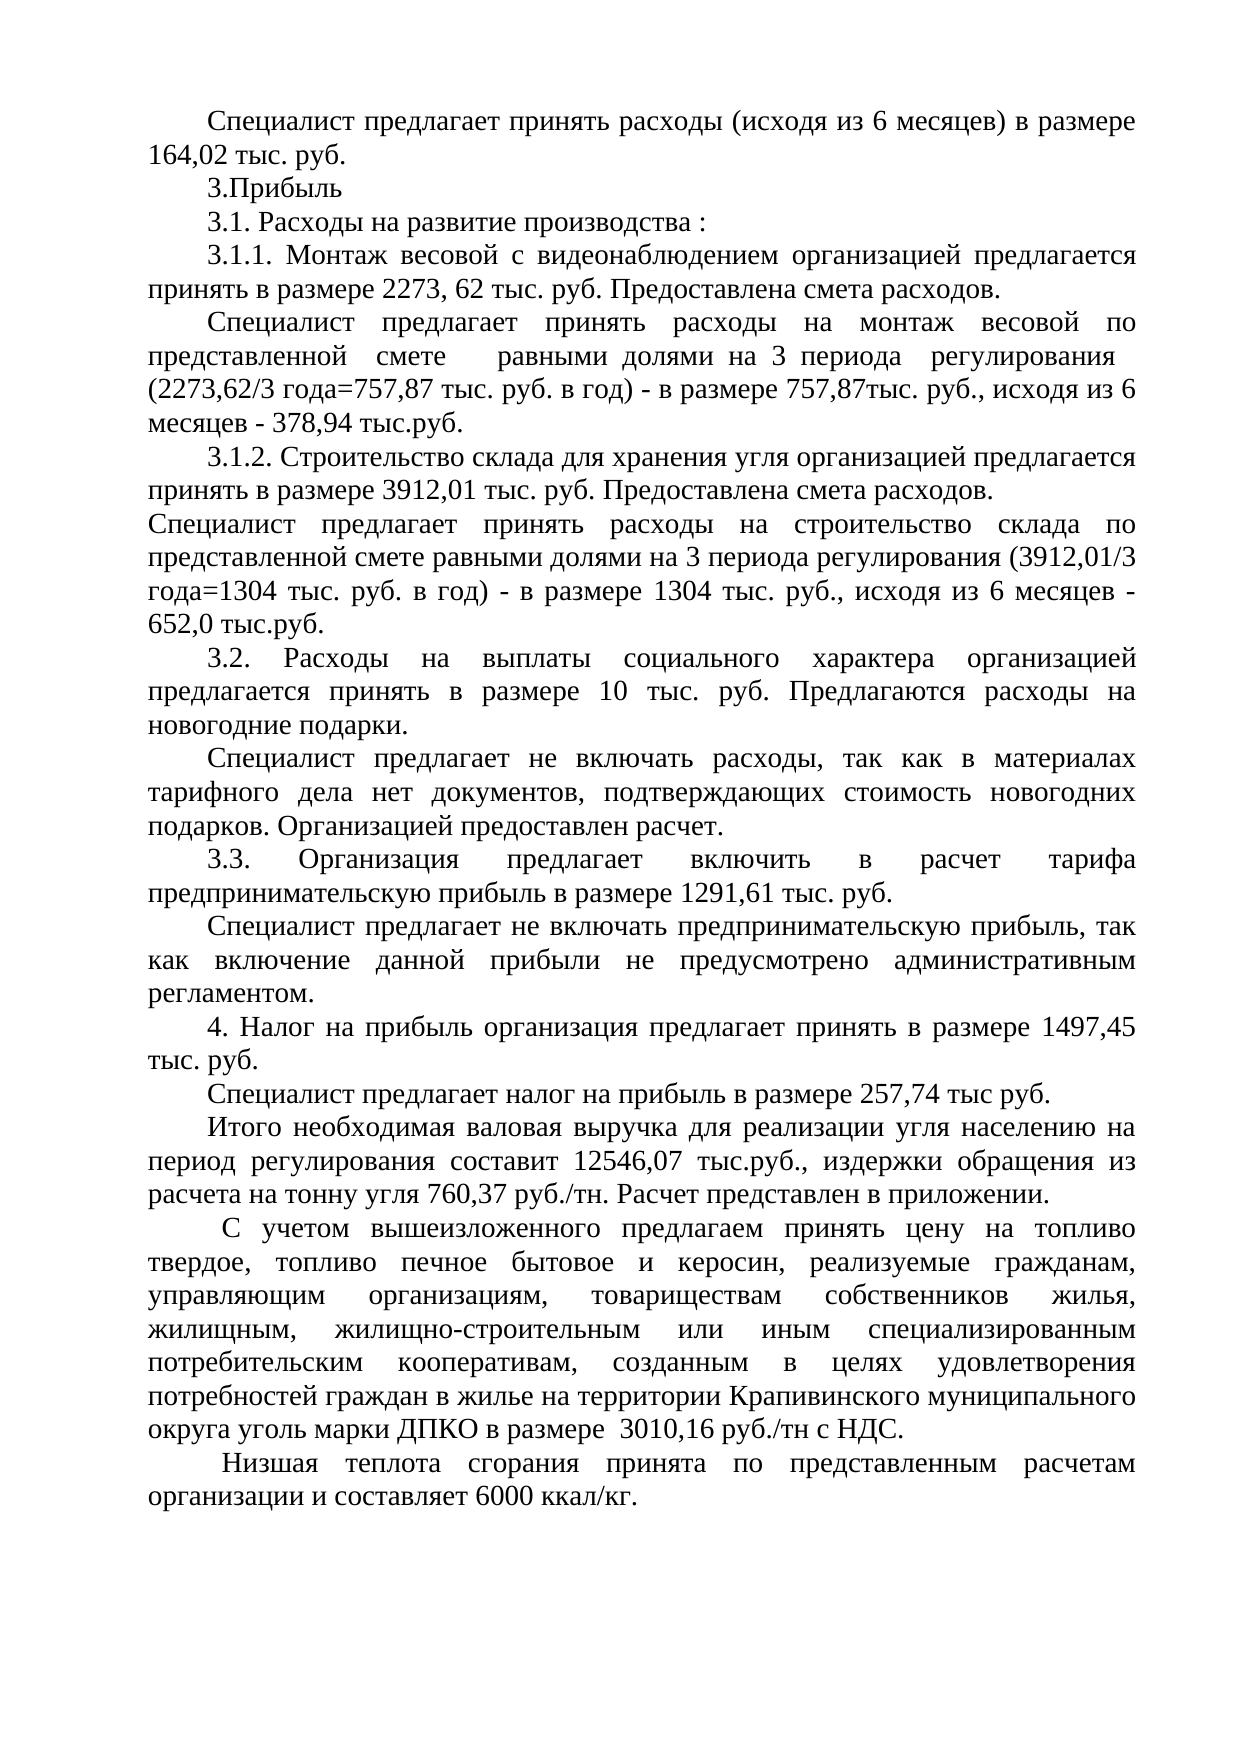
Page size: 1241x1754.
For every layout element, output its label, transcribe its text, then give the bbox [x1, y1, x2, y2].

text Специалист предлагает налог на прибыль в размере 257,74 тыс руб. [148, 1076, 1137, 1109]
text 3.1. Расходы на развитие производства : [207, 204, 1137, 237]
text Итого необходимая валовая выручка для реализации угля населению на период регулирования составит 12546,07 тыс.руб., издержки обращения из расчета на тонну угля 760,37 руб./тн. Расчет представлен в приложении. [148, 1109, 1137, 1210]
text 3.2. Расходы на выплаты социального характера организацией предлагается принять в размере 10 тыс. руб. Предлагаются расходы на новогодние подарки. [148, 640, 1137, 741]
text Низшая теплота сгорания принята по представленным расчетам организации и составляет 6000 ккал/кг. [148, 1445, 1137, 1512]
text Специалист предлагает принять расходы на строительство склада по представленной смете равными долями на 3 периода регулирования (3912,01/3 года=1304 тыс. руб. в год) - в размере 1304 тыс. руб., исходя из 6 месяцев - 652,0 тыс.руб. [148, 506, 1137, 640]
text 3.3. Организация предлагает включить в расчет тарифа предпринимательскую прибыль в размере 1291,61 тыс. руб. [148, 841, 1137, 908]
text (2273,62/3 года=757,87 тыс. руб. в год) - в размере 757,87тыс. руб., исходя из 6 месяцев - 378,94 тыс.руб. [148, 372, 1137, 439]
text 4. Налог на прибыль организация предлагает принять в размере 1497,45 тыс. руб. [148, 1009, 1137, 1076]
text 3.Прибыль [207, 170, 1137, 204]
text 3.1.2. Строительство склада для хранения угля организацией предлагается принять в размере 3912,01 тыс. руб. Предоставлена смета расходов. [148, 439, 1137, 506]
text 3.1.1. Монтаж весовой с видеонаблюдением организацией предлагается принять в размере 2273, 62 тыс. руб. Предоставлена смета расходов. [148, 237, 1137, 304]
text Специалист предлагает не включать предпринимательскую прибыль, так как включение данной прибыли не предусмотрено административным регламентом. [148, 908, 1137, 1009]
text С учетом вышеизложенного предлагаем принять цену на топливо твердое, топливо печное бытовое и керосин, реализуемые гражданам, управляющим организациям, товариществам собственников жилья, жилищным, жилищно-строительным или иным специализированным потребительским кооперативам, созданным в целях удовлетворения потребностей граждан в жилье на территории Крапивинского муниципального округа уголь марки ДПКО в размере 3010,16 руб./тн с НДС. [148, 1210, 1137, 1445]
text Специалист предлагает принять расходы на монтаж весовой по представленной смете равными долями на 3 периода регулирования [148, 304, 1137, 372]
text Специалист предлагает принять расходы (исходя из 6 месяцев) в размере 164,02 тыс. руб. [148, 103, 1137, 170]
text Специалист предлагает не включать расходы, так как в материалах тарифного дела нет документов, подтверждающих стоимость новогодних подарков. Организацией предоставлен расчет. [148, 741, 1137, 841]
